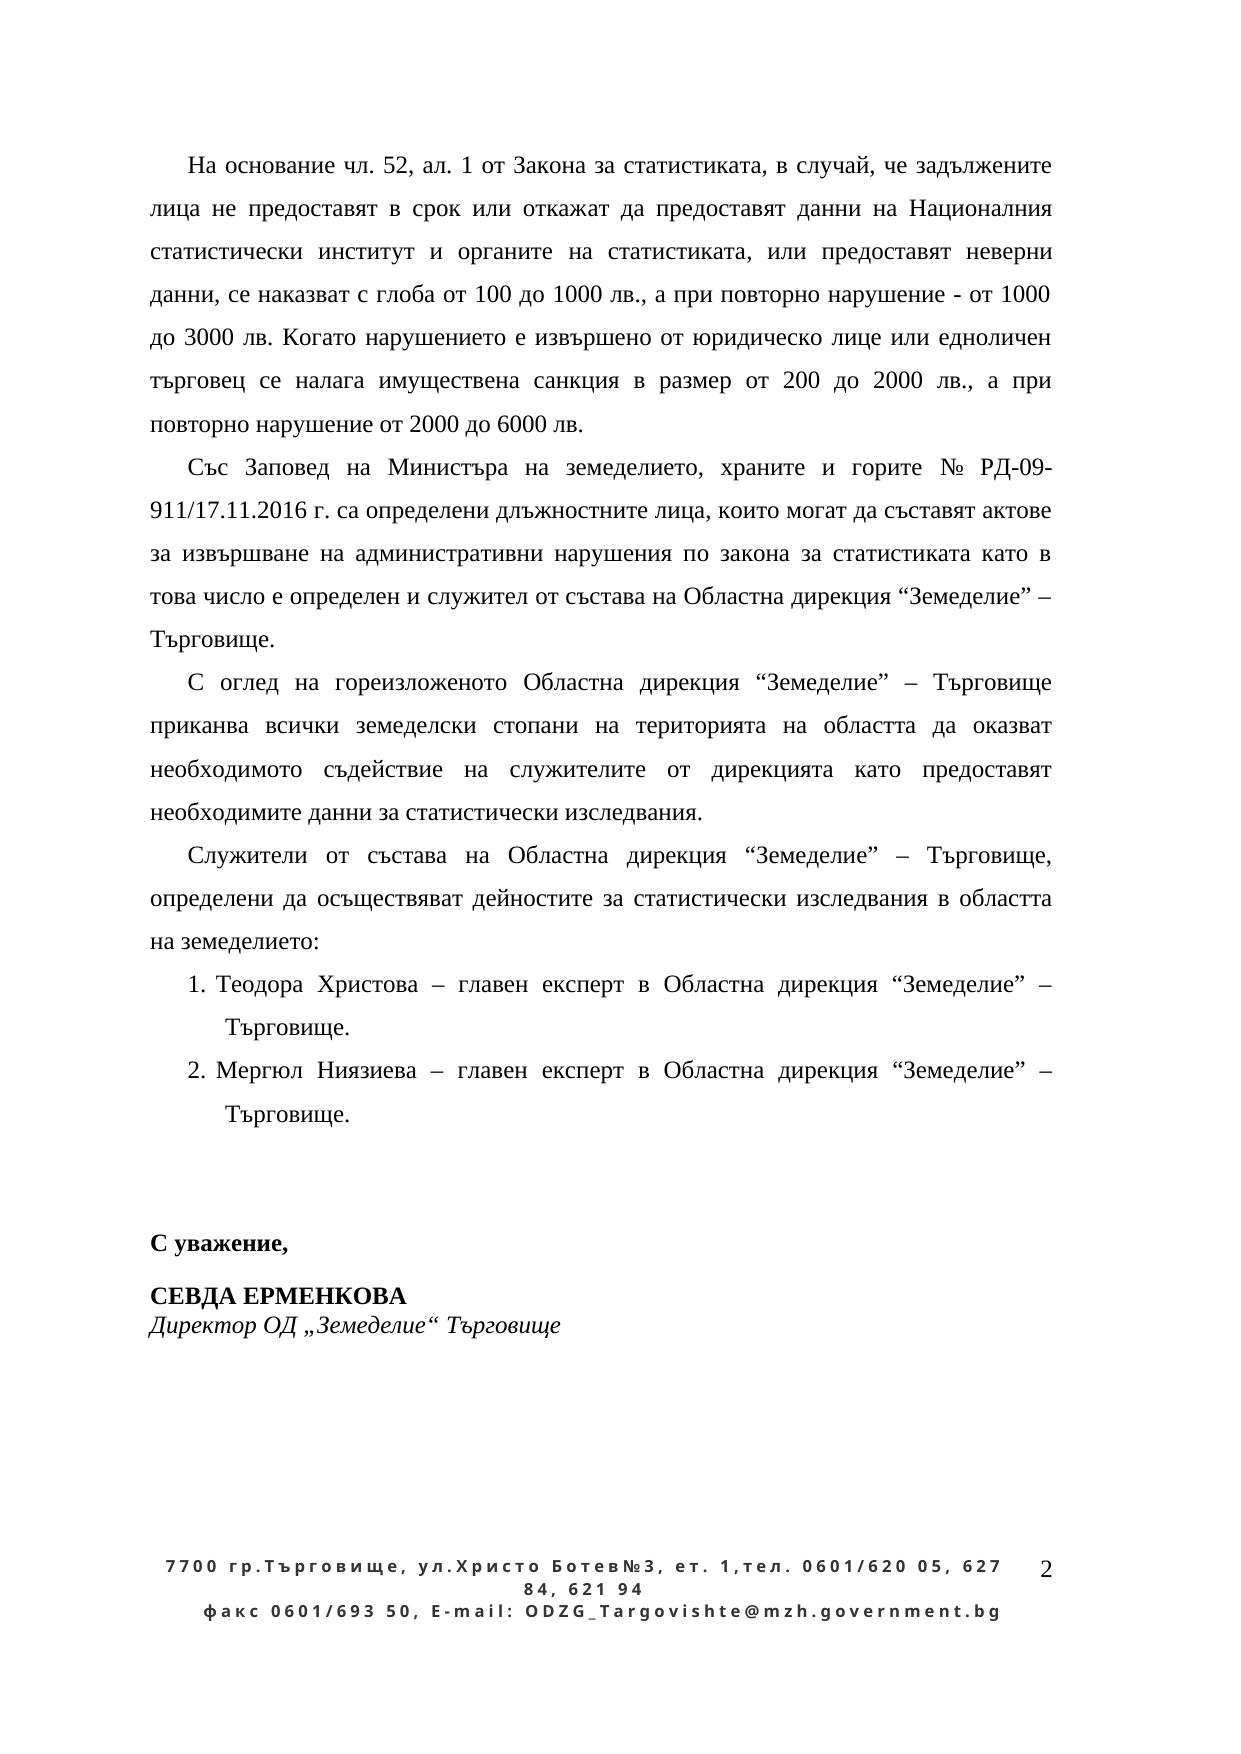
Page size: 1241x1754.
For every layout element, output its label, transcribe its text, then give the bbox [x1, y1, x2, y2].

text Служители от състава на Областна дирекция “Земеделие” – Търговище, определени да осъществяват дейностите за статистически изследвания в областта на земеделието: [150, 840, 1053, 955]
text Със Заповед на Министъра на земеделието, храните и горите № РД-09-911/17.11.2016 г. са определени длъжностните лица, които могат да съставят актове за извършване на административни нарушения по закона за статистиката като в това число е определен и служител от състава на Областна дирекция “Земеделие” – Търговище. [150, 452, 1053, 653]
text Директор ОД „Земеделие“ Търговище [150, 1310, 1053, 1338]
text С уважение, [150, 1228, 1053, 1257]
list Мергюл Ниязиева – главен експерт в Областна дирекция “Земеделие” – Търговище. [187, 1056, 1053, 1127]
list Теодора Христова – главен експерт в Областна дирекция “Земеделие” – Търговище. [187, 969, 1053, 1041]
text На основание чл. 52, ал. 1 от Закона за статистиката, в случай, че задължените лица не предоставят в срок или откажат да предоставят данни на Националния статистически институт и органите на статистиката, или предоставят неверни данни, се наказват с глоба от 100 до 1000 лв., а при повторно нарушение - от 1000 до 3000 лв. Когато нарушението е извършено от юридическо лице или едноличен търговец се налага имуществена санкция в размер от 200 до 2000 лв., а при повторно нарушение от 2000 до 6000 лв. [150, 150, 1053, 437]
text СЕВДА ЕРМЕНКОВА [150, 1281, 1053, 1310]
text С оглед на гореизложеното Областна дирекция “Земеделие” – Търговище приканва всички земеделски стопани на територията на областта да оказват необходимото съдействие на служителите от дирекцията като предоставят необходимите данни за статистически изследвания. [150, 667, 1053, 826]
